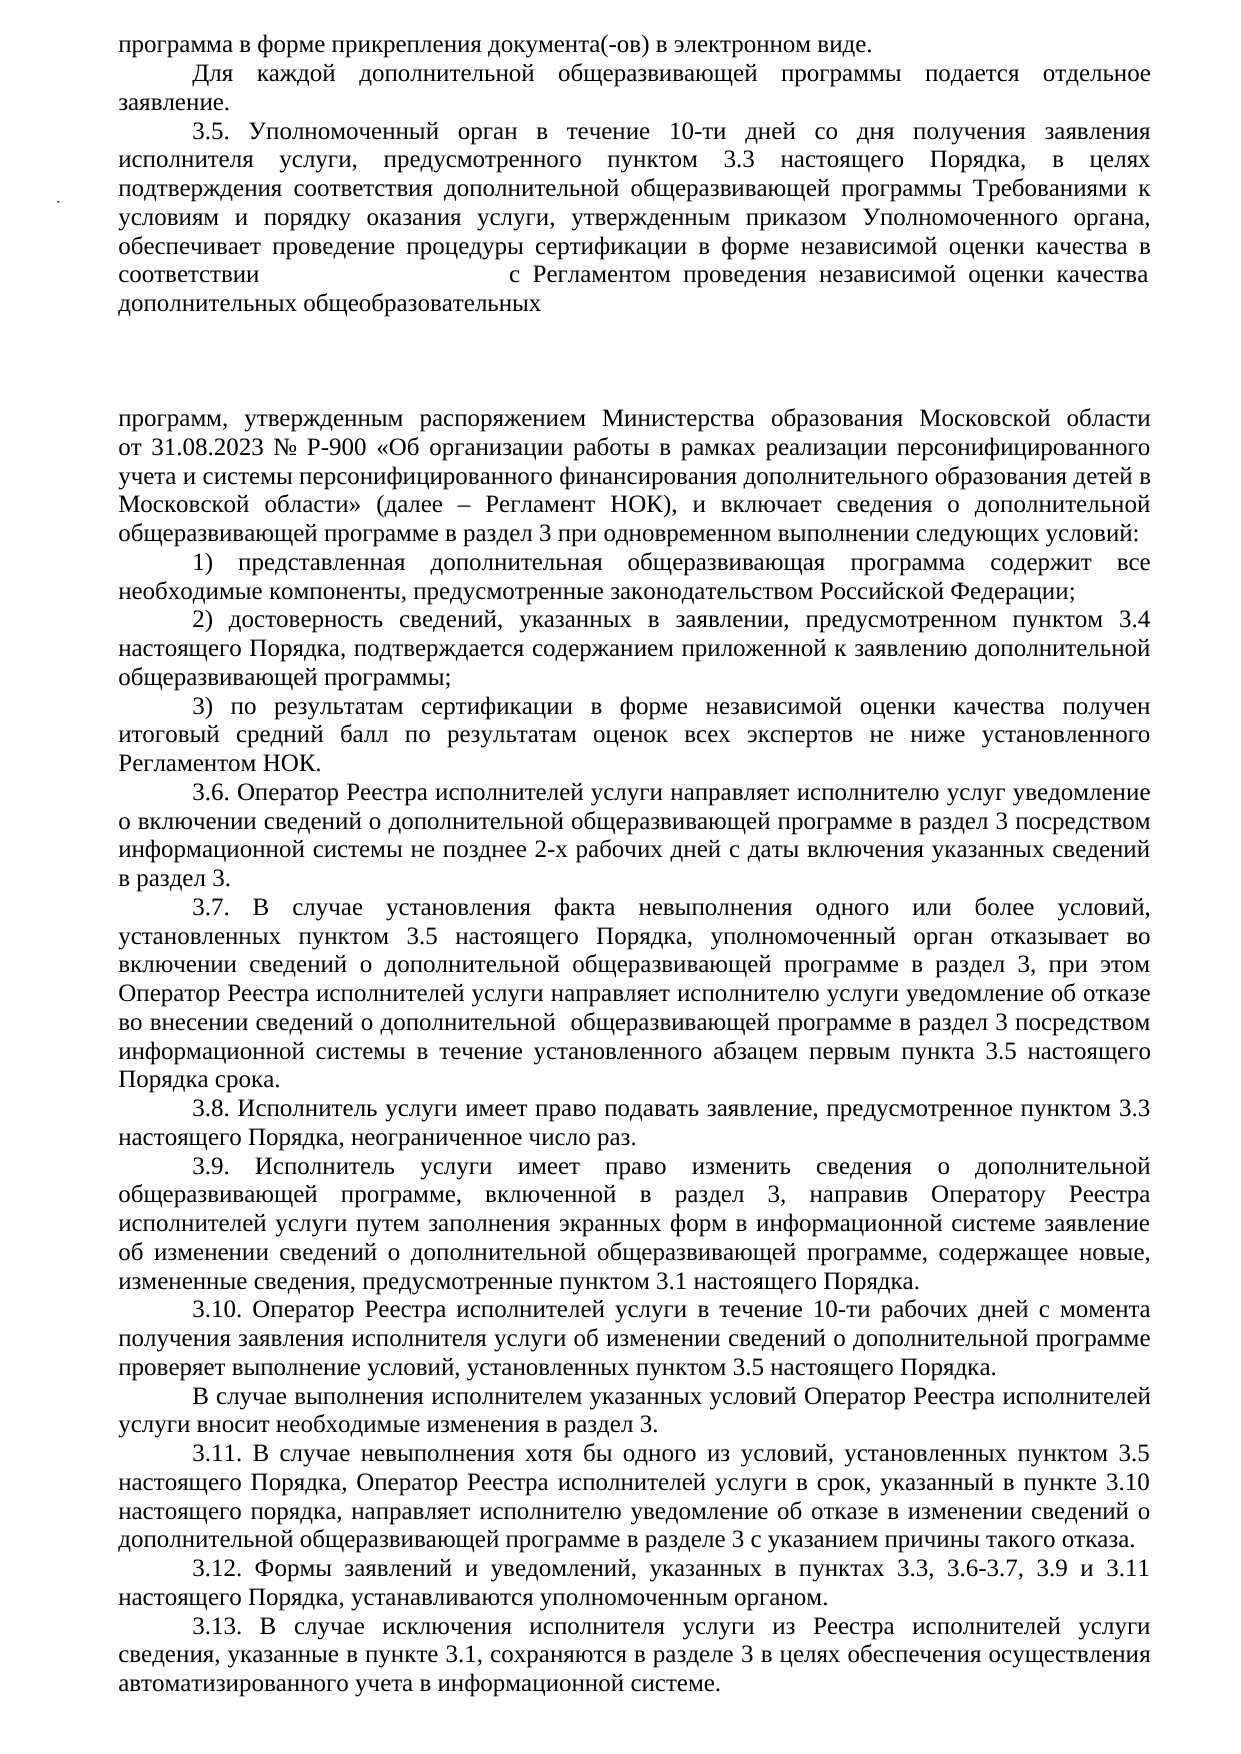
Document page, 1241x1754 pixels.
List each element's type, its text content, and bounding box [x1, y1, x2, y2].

text программ, утвержденным распоряжением Министерства образования Московской области от 31.08.2023 № Р-900 «Об организации работы в рамках реализации персонифицированного учета и системы персонифицированного финансирования дополнительного образования детей в Московской области» (далее – Регламент НОК), и включает сведения о дополнительной общеразвивающей программе в раздел 3 при одновременном выполнении следующих условий: [118, 403, 1152, 547]
text 1) представленная дополнительная общеразвивающая программа содержит все необходимые компоненты, предусмотренные законодательством Российской Федерации; [118, 547, 1152, 604]
text 3.8. Исполнитель услуги имеет право подавать заявление, предусмотренное пунктом 3.3 настоящего Порядка, неограниченное число раз. [118, 1093, 1152, 1151]
text 3.13. В случае исключения исполнителя услуги из Реестра исполнителей услуги сведения, указанные в пункте 3.1, сохраняются в разделе 3 в целях обеспечения осуществления автоматизированного учета в информационной системе. [118, 1611, 1152, 1697]
text 2) достоверность сведений, указанных в заявлении, предусмотренном пунктом 3.4 настоящего Порядка, подтверждается содержанием приложенной к заявлению дополнительной общеразвивающей программы; [118, 604, 1152, 691]
text 3.10. Оператор Реестра исполнителей услуги в течение 10-ти рабочих дней с момента получения заявления исполнителя услуги об изменении сведений о дополнительной программе проверяет выполнение условий, установленных пунктом 3.5 настоящего Порядка. [118, 1294, 1152, 1381]
text 3.5. Уполномоченный орган в течение 10-ти дней со дня получения заявления исполнителя услуги, предусмотренного пунктом 3.3 настоящего Порядка, в целях подтверждения соответствия дополнительной общеразвивающей программы Требованиями к условиям и порядку оказания услуги, утвержденным приказом Уполномоченного органа, обеспечивает проведение процедуры сертификации в форме независимой оценки качества в соответствии с Регламентом проведения независимой оценки качества дополнительных общеобразовательных [118, 116, 1152, 317]
text 3.7. В случае установления факта невыполнения одного или более условий, установленных пунктом 3.5 настоящего Порядка, уполномоченный орган отказывает во включении сведений о дополнительной общеразвивающей программе в раздел 3, при этом Оператор Реестра исполнителей услуги направляет исполнителю услуги уведомление об отказе во внесении сведений о дополнительной общеразвивающей программе в раздел 3 посредством информационной системы в течение установленного абзацем первым пункта 3.5 настоящего Порядка срока. [118, 892, 1152, 1093]
text 3.9. Исполнитель услуги имеет право изменить сведения о дополнительной общеразвивающей программе, включенной в раздел 3, направив Оператору Реестра исполнителей услуги путем заполнения экранных форм в информационной системе заявление об изменении сведений о дополнительной общеразвивающей программе, содержащее новые, измененные сведения, предусмотренные пунктом 3.1 настоящего Порядка. [118, 1151, 1152, 1294]
text 3.12. Формы заявлений и уведомлений, указанных в пунктах 3.3, 3.6-3.7, 3.9 и 3.11 настоящего Порядка, устанавливаются уполномоченным органом. [118, 1553, 1152, 1611]
text 3) по результатам сертификации в форме независимой оценки качества получен итоговый средний балл по результатам оценок всех экспертов не ниже установленного Регламентом НОК. [118, 691, 1152, 777]
text 3.6. Оператор Реестра исполнителей услуги направляет исполнителю услуг уведомление о включении сведений о дополнительной общеразвивающей программе в раздел 3 посредством информационной системы не позднее 2-х рабочих дней с даты включения указанных сведений в раздел 3. [118, 777, 1152, 892]
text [118, 29, 1152, 58]
text 3.11. В случае невыполнения хотя бы одного из условий, установленных пунктом 3.5 настоящего Порядка, Оператор Реестра исполнителей услуги в срок, указанный в пункте 3.10 настоящего порядка, направляет исполнителю уведомление об отказе в изменении сведений о дополнительной общеразвивающей программе в разделе 3 с указанием причины такого отказа. [118, 1438, 1152, 1553]
list Для каждой дополнительной общеразвивающей программы подается отдельное заявление. [118, 58, 1152, 116]
list В случае выполнения исполнителем указанных условий Оператор Реестра исполнителей услуги вносит необходимые изменения в раздел 3. [118, 1381, 1152, 1438]
